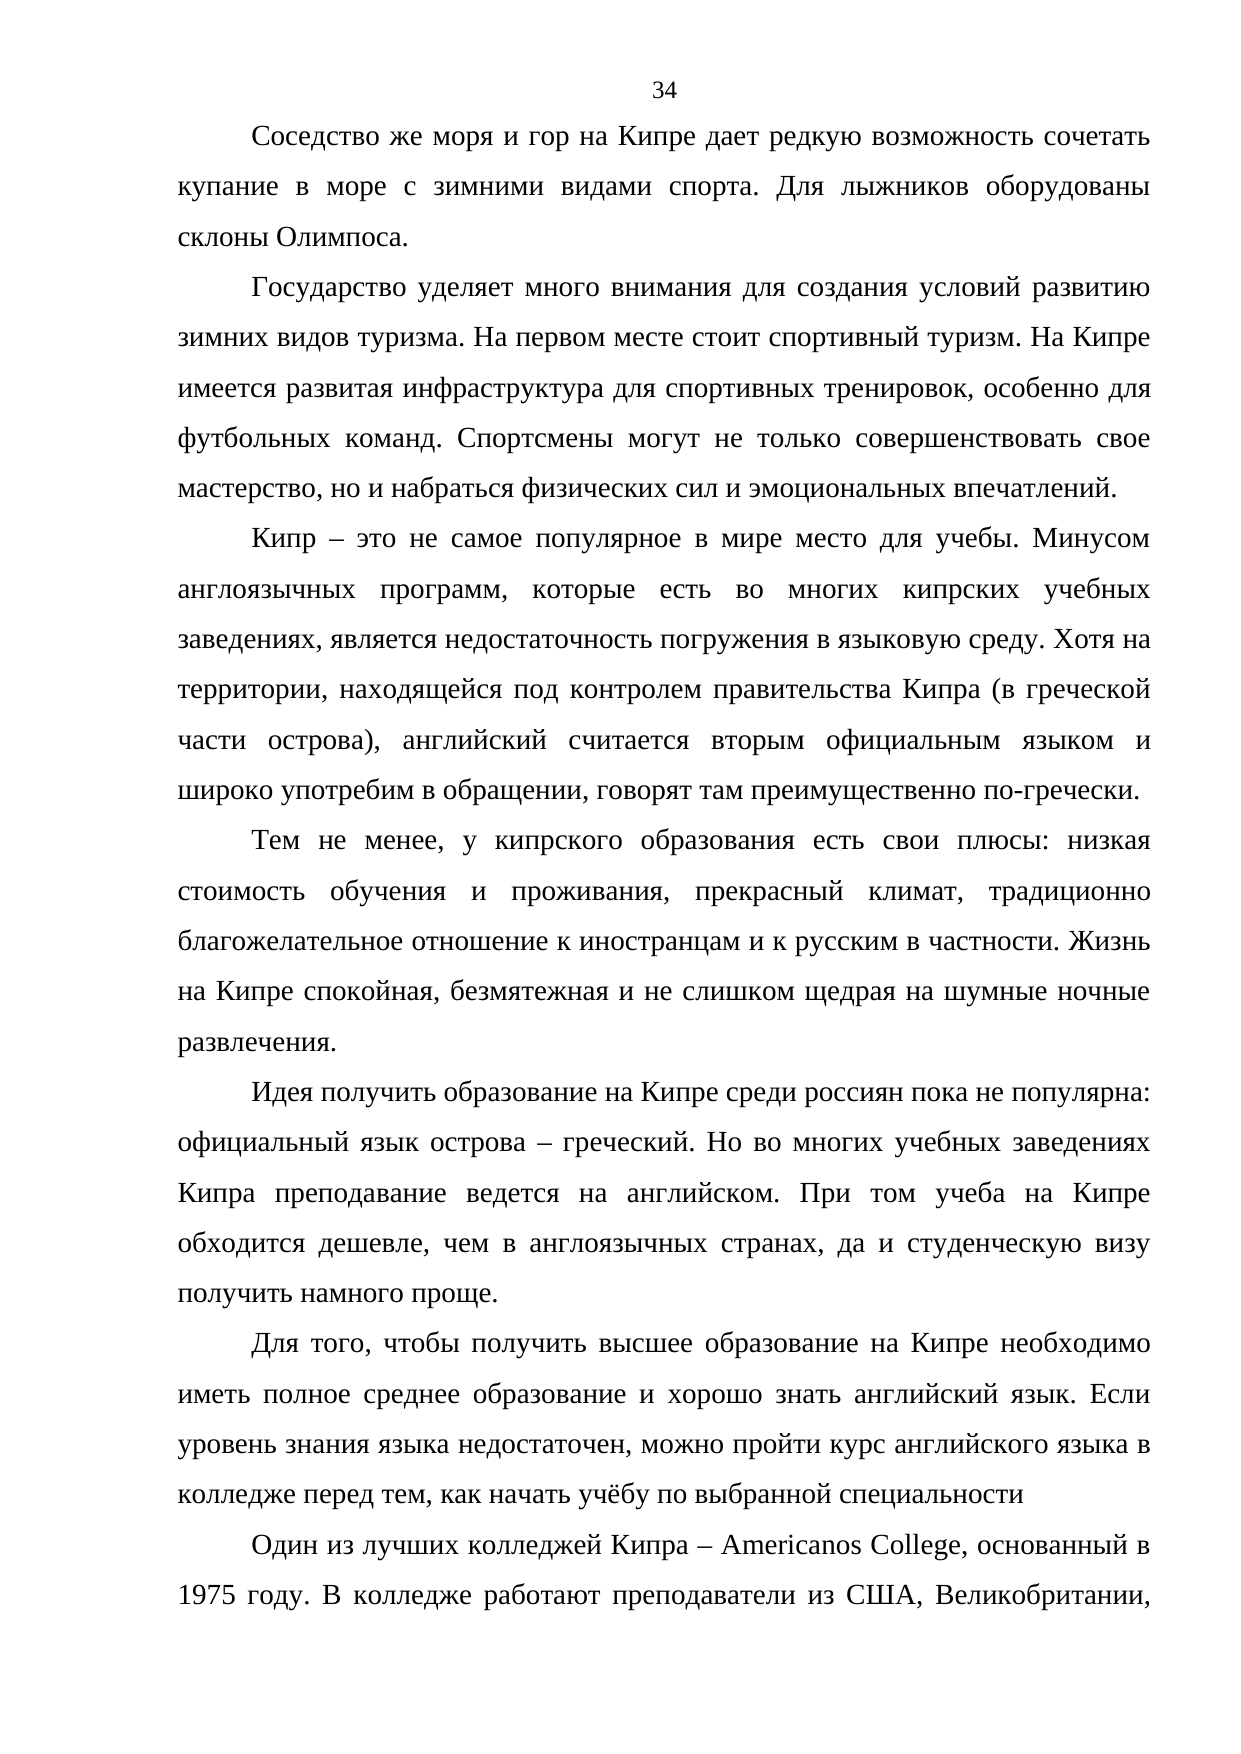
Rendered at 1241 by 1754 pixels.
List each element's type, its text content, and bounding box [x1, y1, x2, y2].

text Идея получить образование на Кипре среди россиян пока не популярна: официальный язык острова – греческий. Но во многих учебных заведениях Кипра преподавание ведется на английском. При том учеба на Кипре обходится дешевле, чем в англоязычных странах, да и студенческую визу получить намного проще. [177, 1074, 1152, 1309]
text Соседство же моря и гор на Кипре дает редкую возможность сочетать купание в море с зимними видами спорта. Для лыжников оборудованы склоны Олимпоса. [177, 118, 1152, 252]
text Государство уделяет много внимания для создания условий развитию зимних видов туризма. На первом месте стоит спортивный туризм. На Кипре имеется развитая инфраструктура для спортивных тренировок, особенно для футбольных команд. Спортсмены могут не только совершенствовать свое мастерство, но и набраться физических сил и эмоциональных впечатлений. [177, 269, 1152, 504]
text Кипр – это не самое популярное в мире место для учебы. Минусом англоязычных программ, которые есть во многих кипрских учебных заведениях, является недостаточность погружения в языковую среду. Хотя на территории, находящейся под контролем правительства Кипра (в греческой части острова), английский считается вторым официальным языком и широко употребим в обращении, говорят там преимущественно по-гречески. [177, 521, 1152, 806]
text Тем не менее, у кипрского образования есть свои плюсы: низкая стоимость обучения и проживания, прекрасный климат, традиционно благожелательное отношение к иностранцам и к русским в частности. Жизнь на Кипре спокойная, безмятежная и не слишком щедрая на шумные ночные развлечения. [177, 822, 1152, 1057]
text Для того, чтобы получить высшее образование на Кипре необходимо иметь полное среднее образование и хорошо знать английский язык. Если уровень знания языка недостаточен, можно пройти курс английского языка в колледже перед тем, как начать учёбу по выбранной специальности [177, 1326, 1152, 1510]
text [177, 1527, 1152, 1611]
